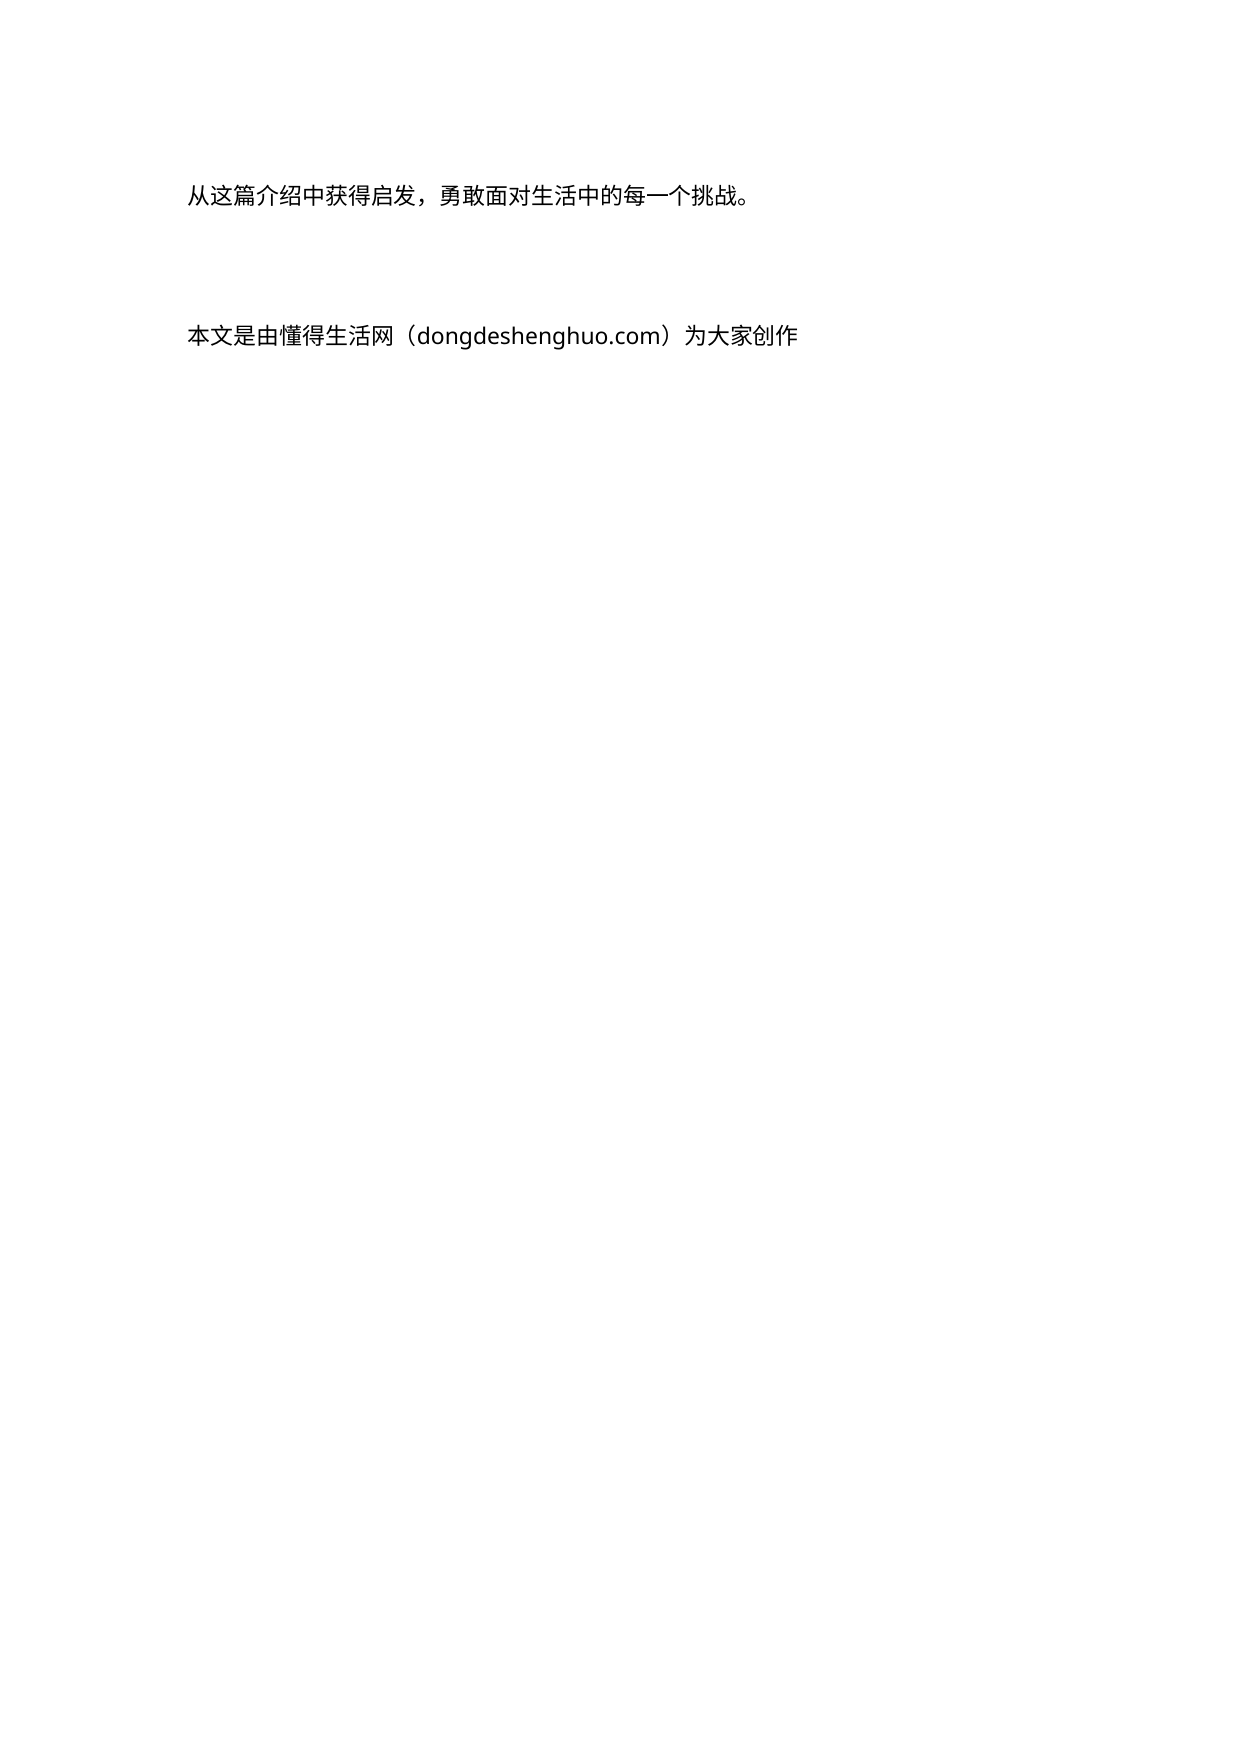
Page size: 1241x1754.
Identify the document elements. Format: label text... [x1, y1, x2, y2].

text 本文是由懂得生活网（dongdeshenghuo.com）为大家创作 [187, 302, 1053, 367]
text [187, 162, 1053, 227]
